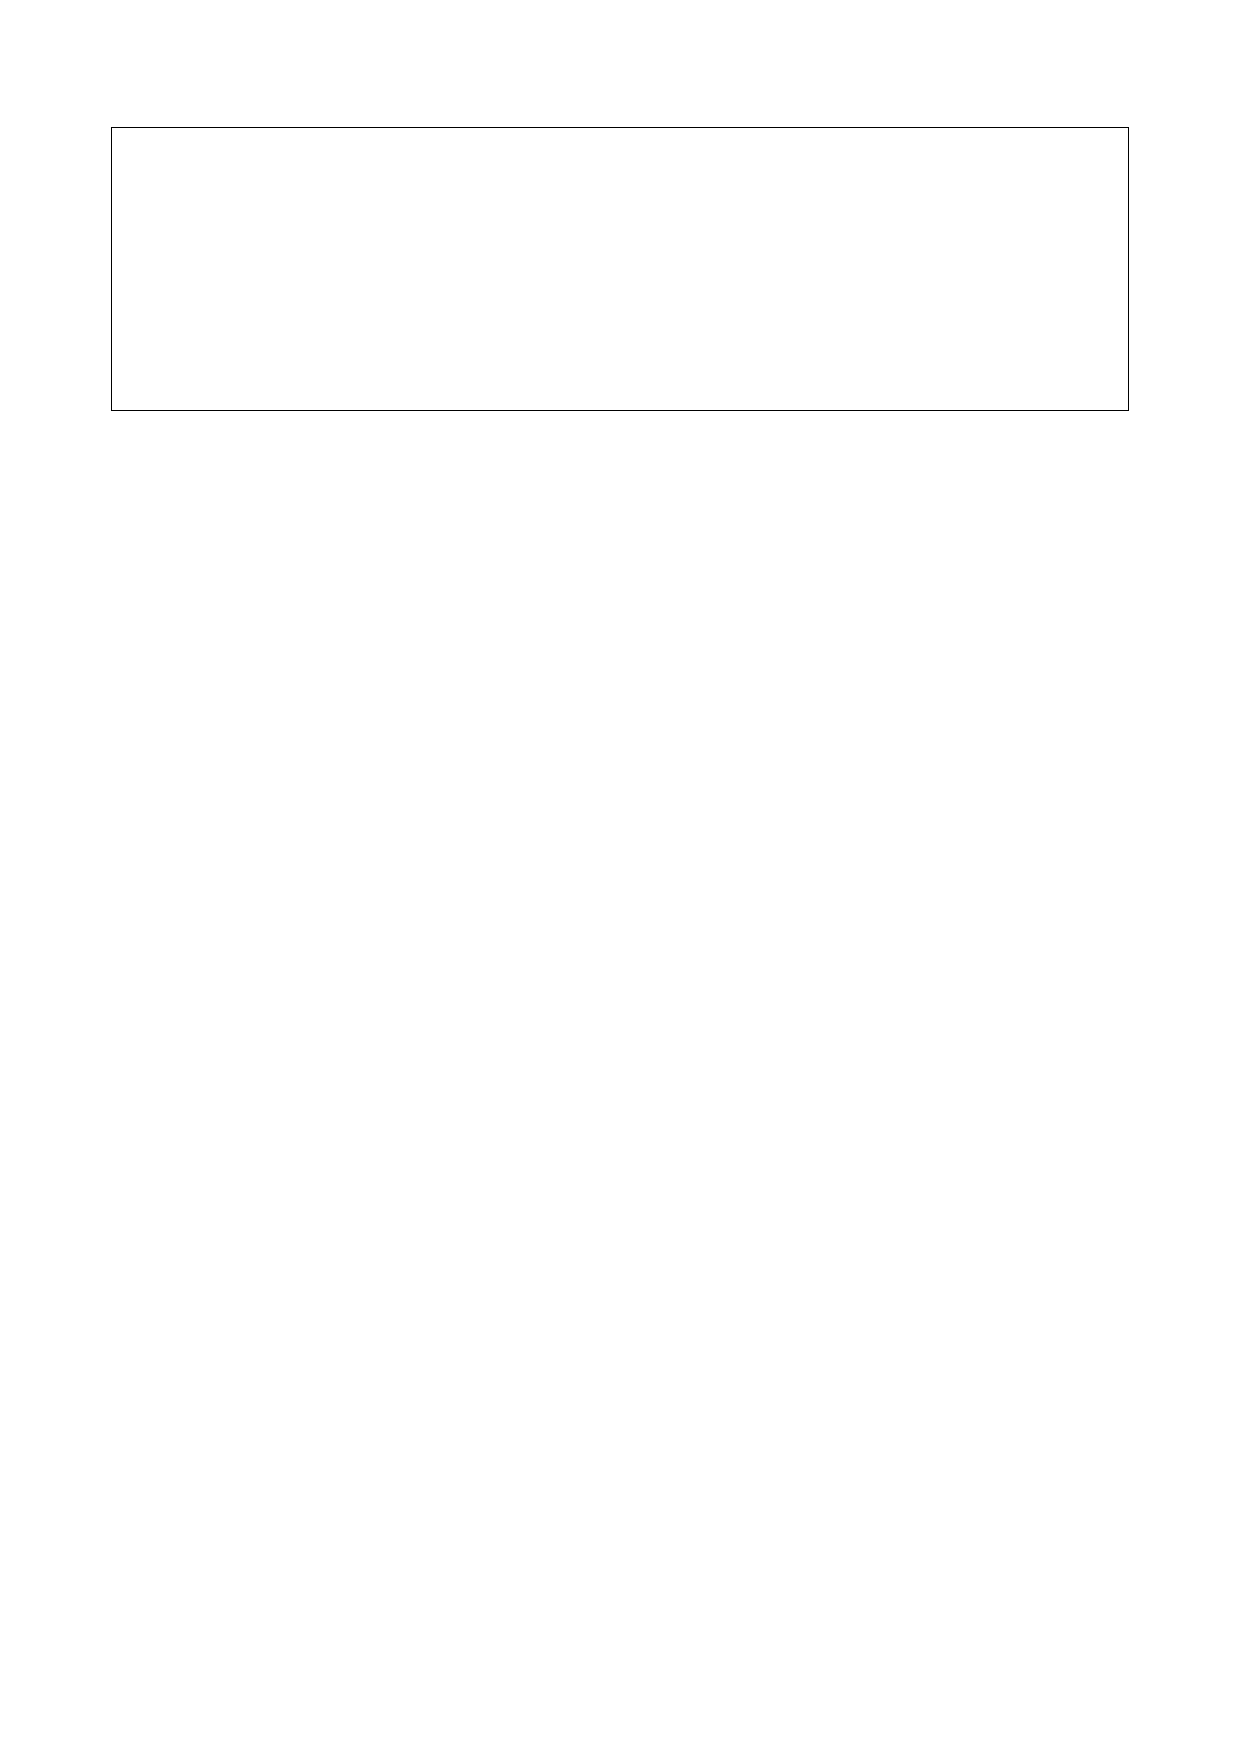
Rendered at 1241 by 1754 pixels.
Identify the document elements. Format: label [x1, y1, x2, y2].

table_cell [112, 128, 1128, 410]
